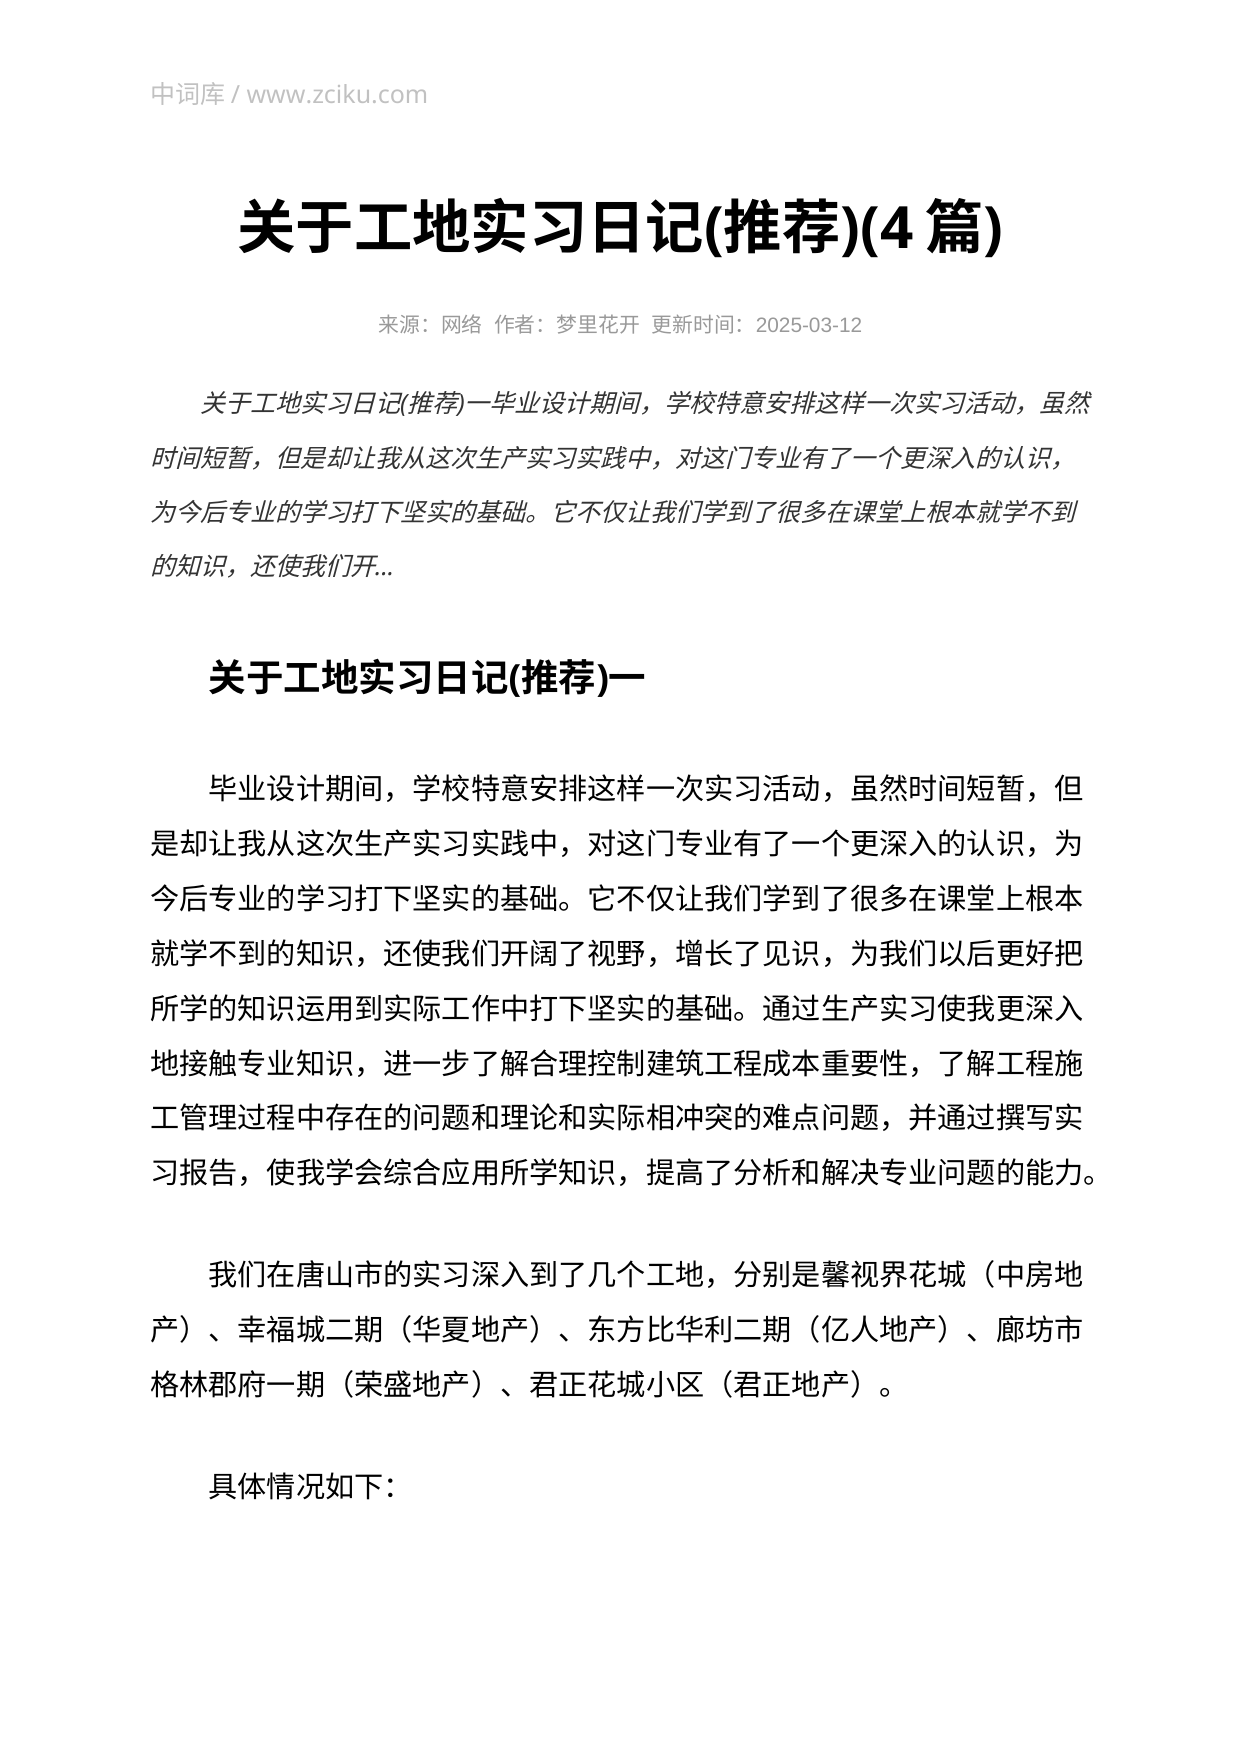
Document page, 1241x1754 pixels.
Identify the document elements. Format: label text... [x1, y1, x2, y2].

text 具体情况如下： [150, 1463, 1090, 1506]
text 来源：网络 作者：梦里花开 更新时间：2025-03-12 [150, 313, 1090, 337]
text 关于工地实习日记(推荐)一毕业设计期间，学校特意安排这样一次实习活动，虽然时间短暂，但是却让我从这次生产实习实践中，对这门专业有了一个更深入的认识，为今后专业的学习打下坚实的基础。它不仅让我们学到了很多在课堂上根本就学不到的知识，还使我们开... [150, 384, 1090, 583]
subtitle 关于工地实习日记(推荐)(4篇) [150, 181, 1090, 266]
text 我们在唐山市的实习深入到了几个工地，分别是馨视界花城（中房地产）、幸福城二期（华夏地产）、东方比华利二期（亿人地产）、廊坊市格林郡府一期（荣盛地产）、君正花城小区（君正地产）。 [150, 1252, 1090, 1404]
text 关于工地实习日记(推荐)一 [150, 648, 1090, 703]
text 毕业设计期间，学校特意安排这样一次实习活动，虽然时间短暂，但是却让我从这次生产实习实践中，对这门专业有了一个更深入的认识，为今后专业的学习打下坚实的基础。它不仅让我们学到了很多在课堂上根本就学不到的知识，还使我们开阔了视野，增长了见识，为我们以后更好把所学的知识运用到实际工作中打下坚实的基础。通过生产实习使我更深入地接触专业知识，进一步了解合理控制建筑工程成本重要性，了解工程施工管理过程中存在的问题和理论和实际相冲突的难点问题，并通过撰写实习报告，使我学会综合应用所学知识，提高了分析和解决专业问题的能力。 [150, 766, 1090, 1192]
